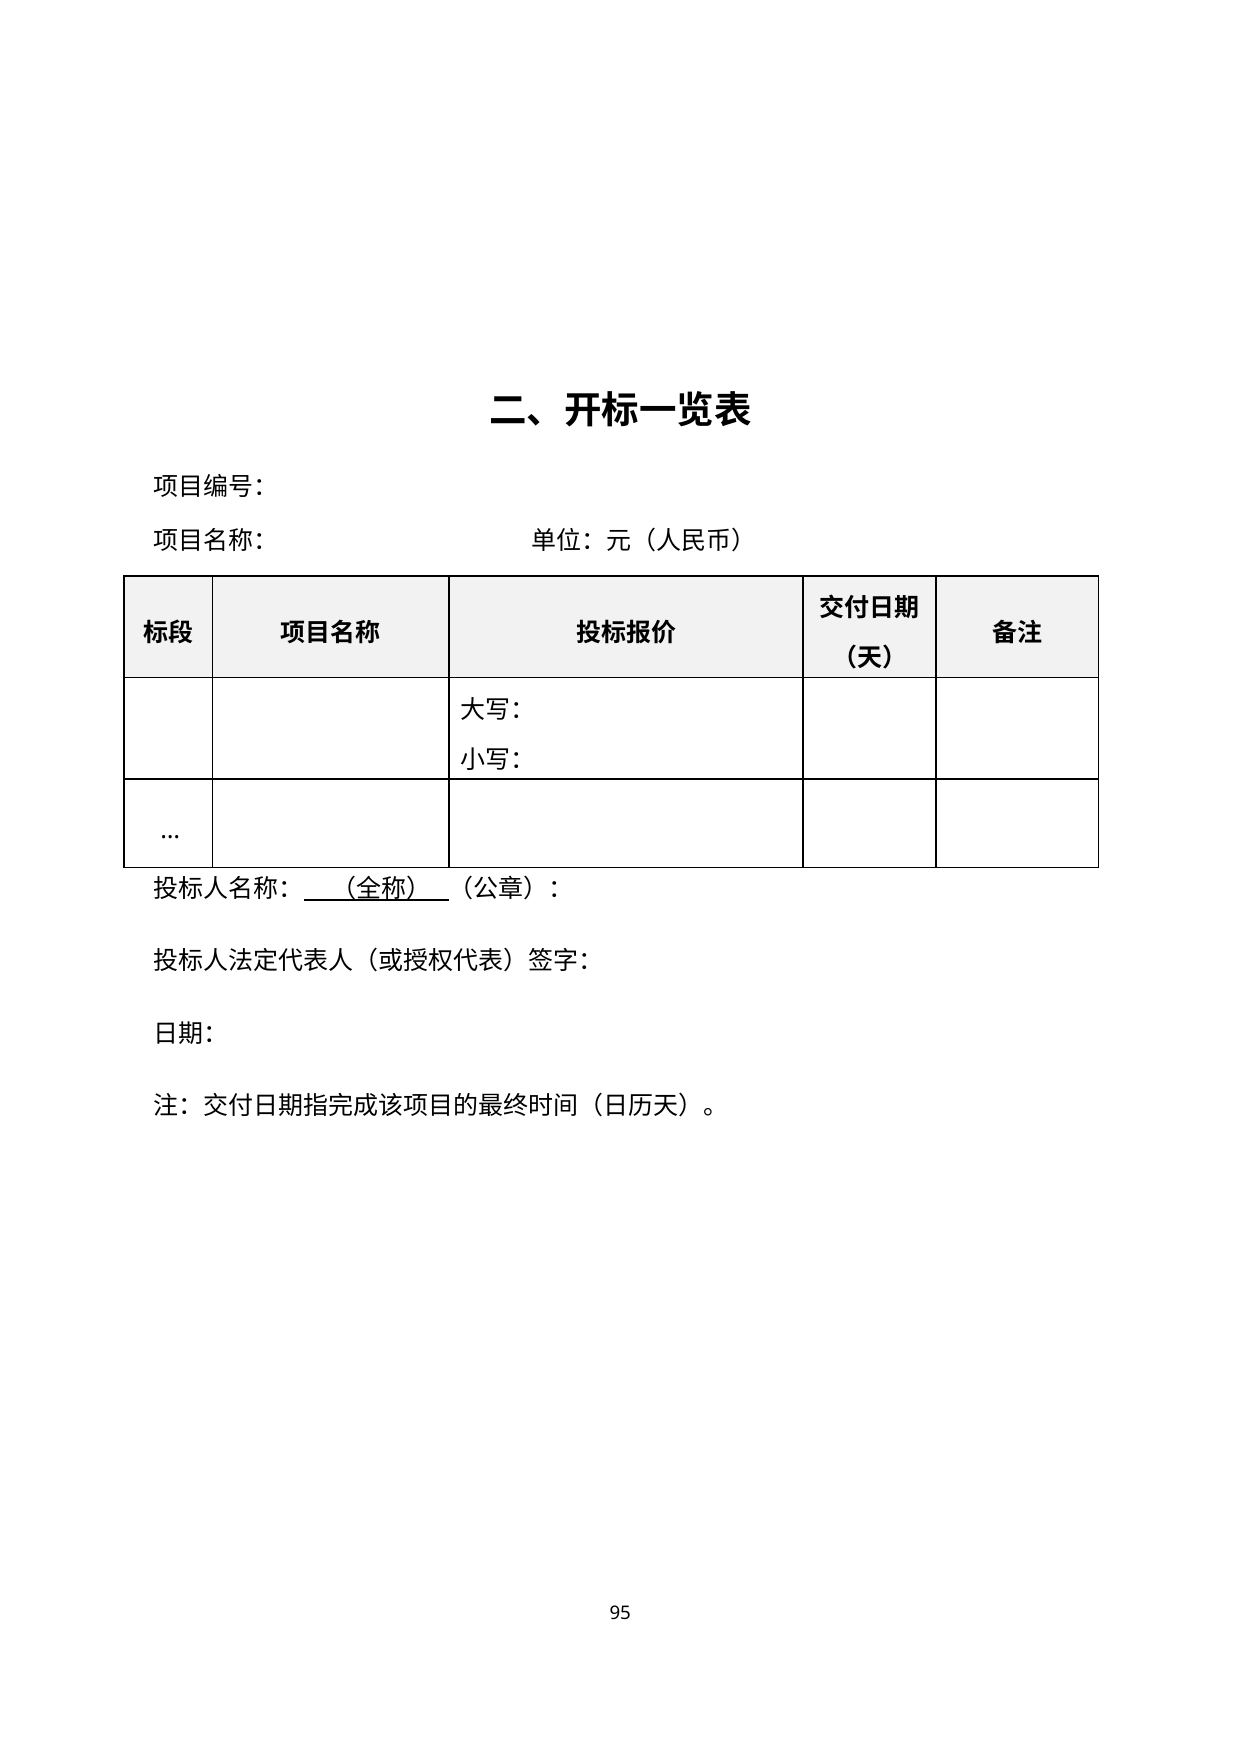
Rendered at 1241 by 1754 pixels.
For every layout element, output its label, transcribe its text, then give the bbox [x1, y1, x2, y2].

text 项目名称： 单位：元（人民币） [153, 521, 1087, 557]
table_header 交付日期（天） [804, 577, 935, 677]
text 投标人名称： （全称） （公章）： [153, 868, 1087, 904]
text 投标人法定代表人（或授权代表）签字： [153, 941, 1087, 977]
table_cell [804, 678, 935, 778]
table_cell [125, 678, 212, 778]
text 项目编号： [153, 466, 1087, 502]
table_cell [937, 780, 1098, 867]
table_cell [937, 678, 1098, 778]
table_cell [804, 780, 935, 867]
table_header 标段 [125, 577, 212, 677]
text 日期： [153, 1013, 1087, 1049]
table_cell … [125, 780, 212, 867]
table_cell [213, 678, 448, 778]
table_header 投标报价 [450, 577, 802, 677]
table_cell 大写： 小写： [450, 678, 802, 778]
text 注：交付日期指完成该项目的最终时间（日历天）。 [153, 1086, 1087, 1122]
text 二、开标一览表 [153, 380, 1087, 434]
table_cell [450, 780, 802, 867]
table_header 项目名称 [213, 577, 448, 677]
table_cell [213, 780, 448, 867]
table_header 备注 [937, 577, 1098, 677]
